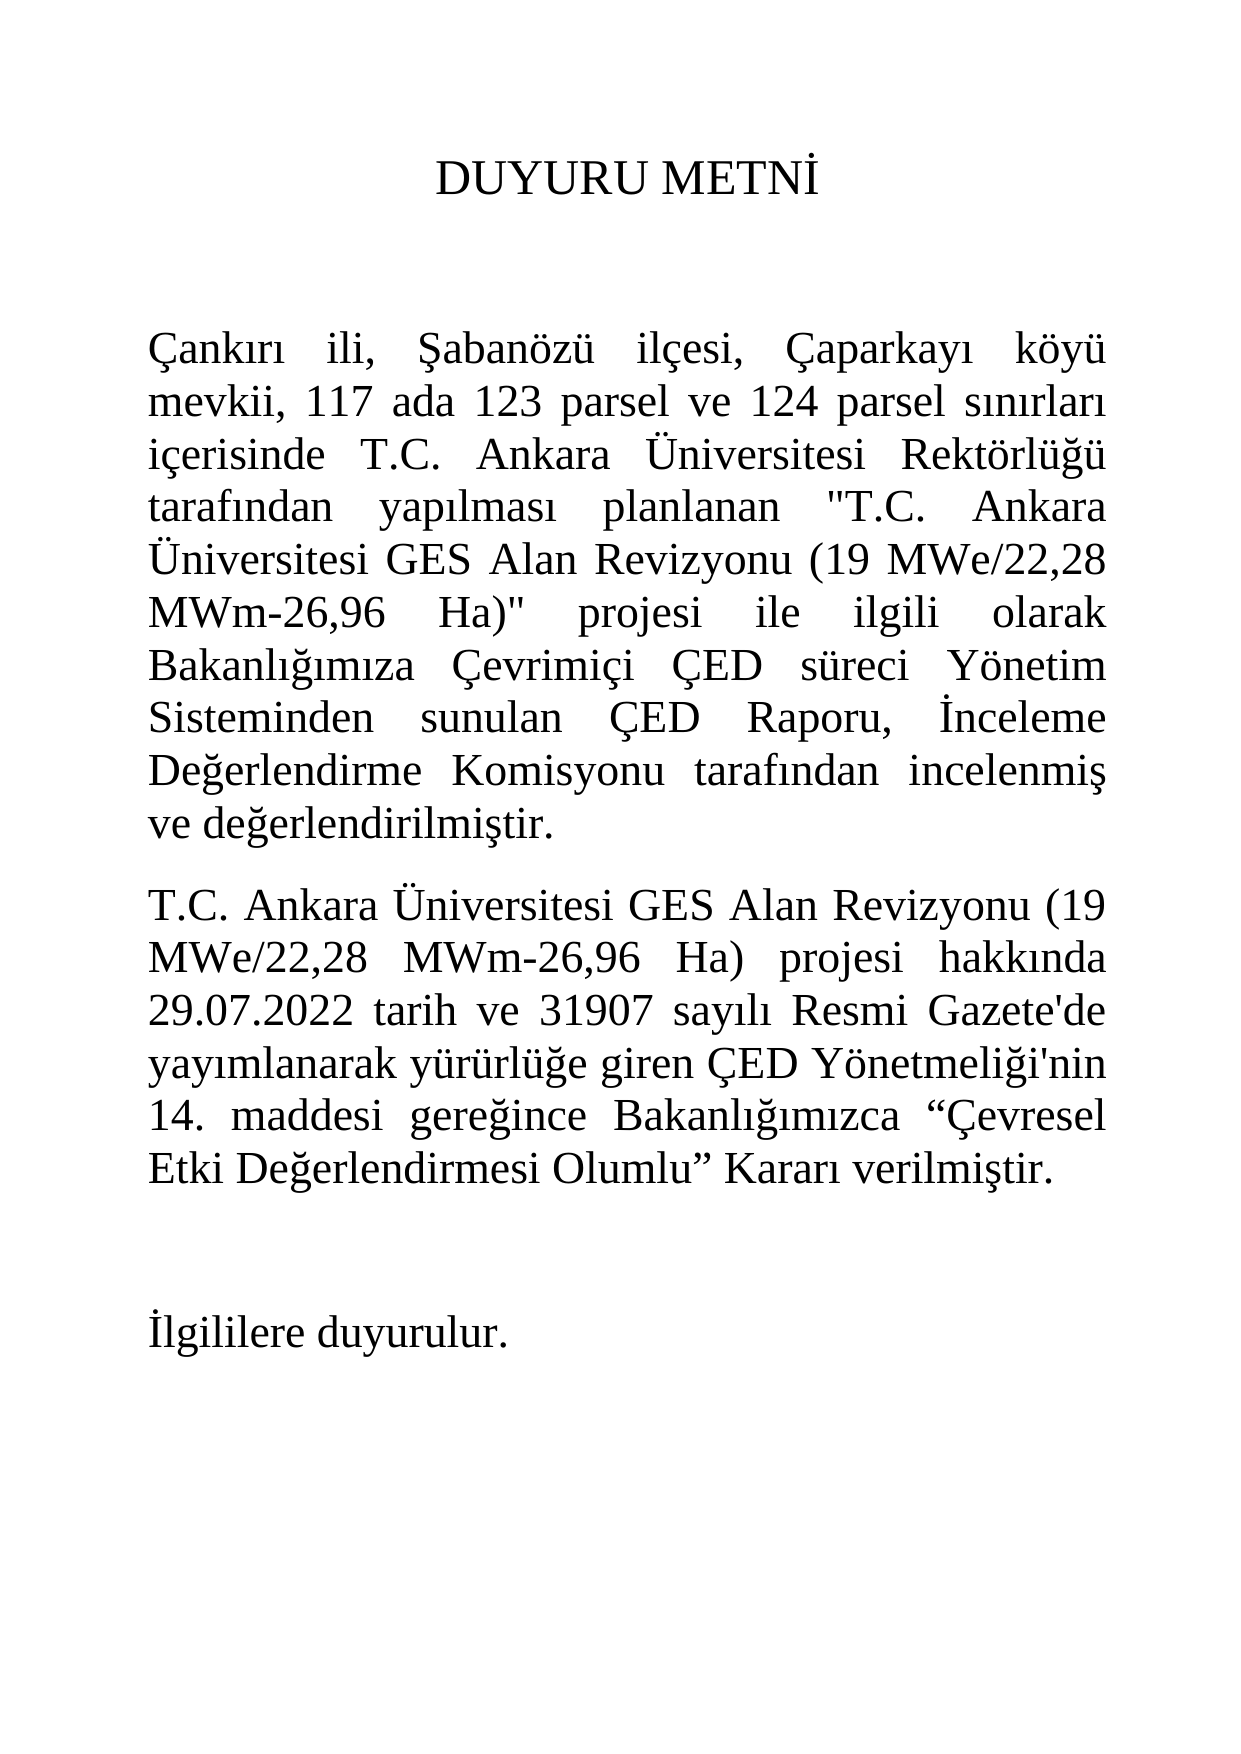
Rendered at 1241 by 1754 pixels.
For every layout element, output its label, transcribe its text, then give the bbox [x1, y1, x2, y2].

text DUYURU METNİ [148, 148, 1107, 205]
text Çankırı ili, Şabanözü ilçesi, Çaparkayı köyü mevkii, 117 ada 123 parsel ve 124 parsel sınırları içerisinde T.C. Ankara Üniversitesi Rektörlüğü tarafından yapılması planlanan "T.C. Ankara Üniversitesi GES Alan Revizyonu (19 MWe/22,28 MWm-26,96 Ha)" projesi ile ilgili olarak Bakanlığımıza Çevrimiçi ÇED süreci Yönetim Sisteminden sunulan ÇED Raporu, İnceleme Değerlendirme Komisyonu tarafından incelenmiş ve değerlendirilmiştir. [148, 321, 1107, 848]
text İlgililere duyurulur. [148, 1304, 1107, 1357]
text T.C. Ankara Üniversitesi GES Alan Revizyonu (19 MWe/22,28 MWm-26,96 Ha) projesi hakkında 29.07.2022 tarih ve 31907 sayılı Resmi Gazete'de yayımlanarak yürürlüğe giren ÇED Yönetmeliği'nin 14. maddesi gereğince Bakanlığımızca “Çevresel Etki Değerlendirmesi Olumlu” Kararı verilmiştir. [148, 877, 1107, 1193]
